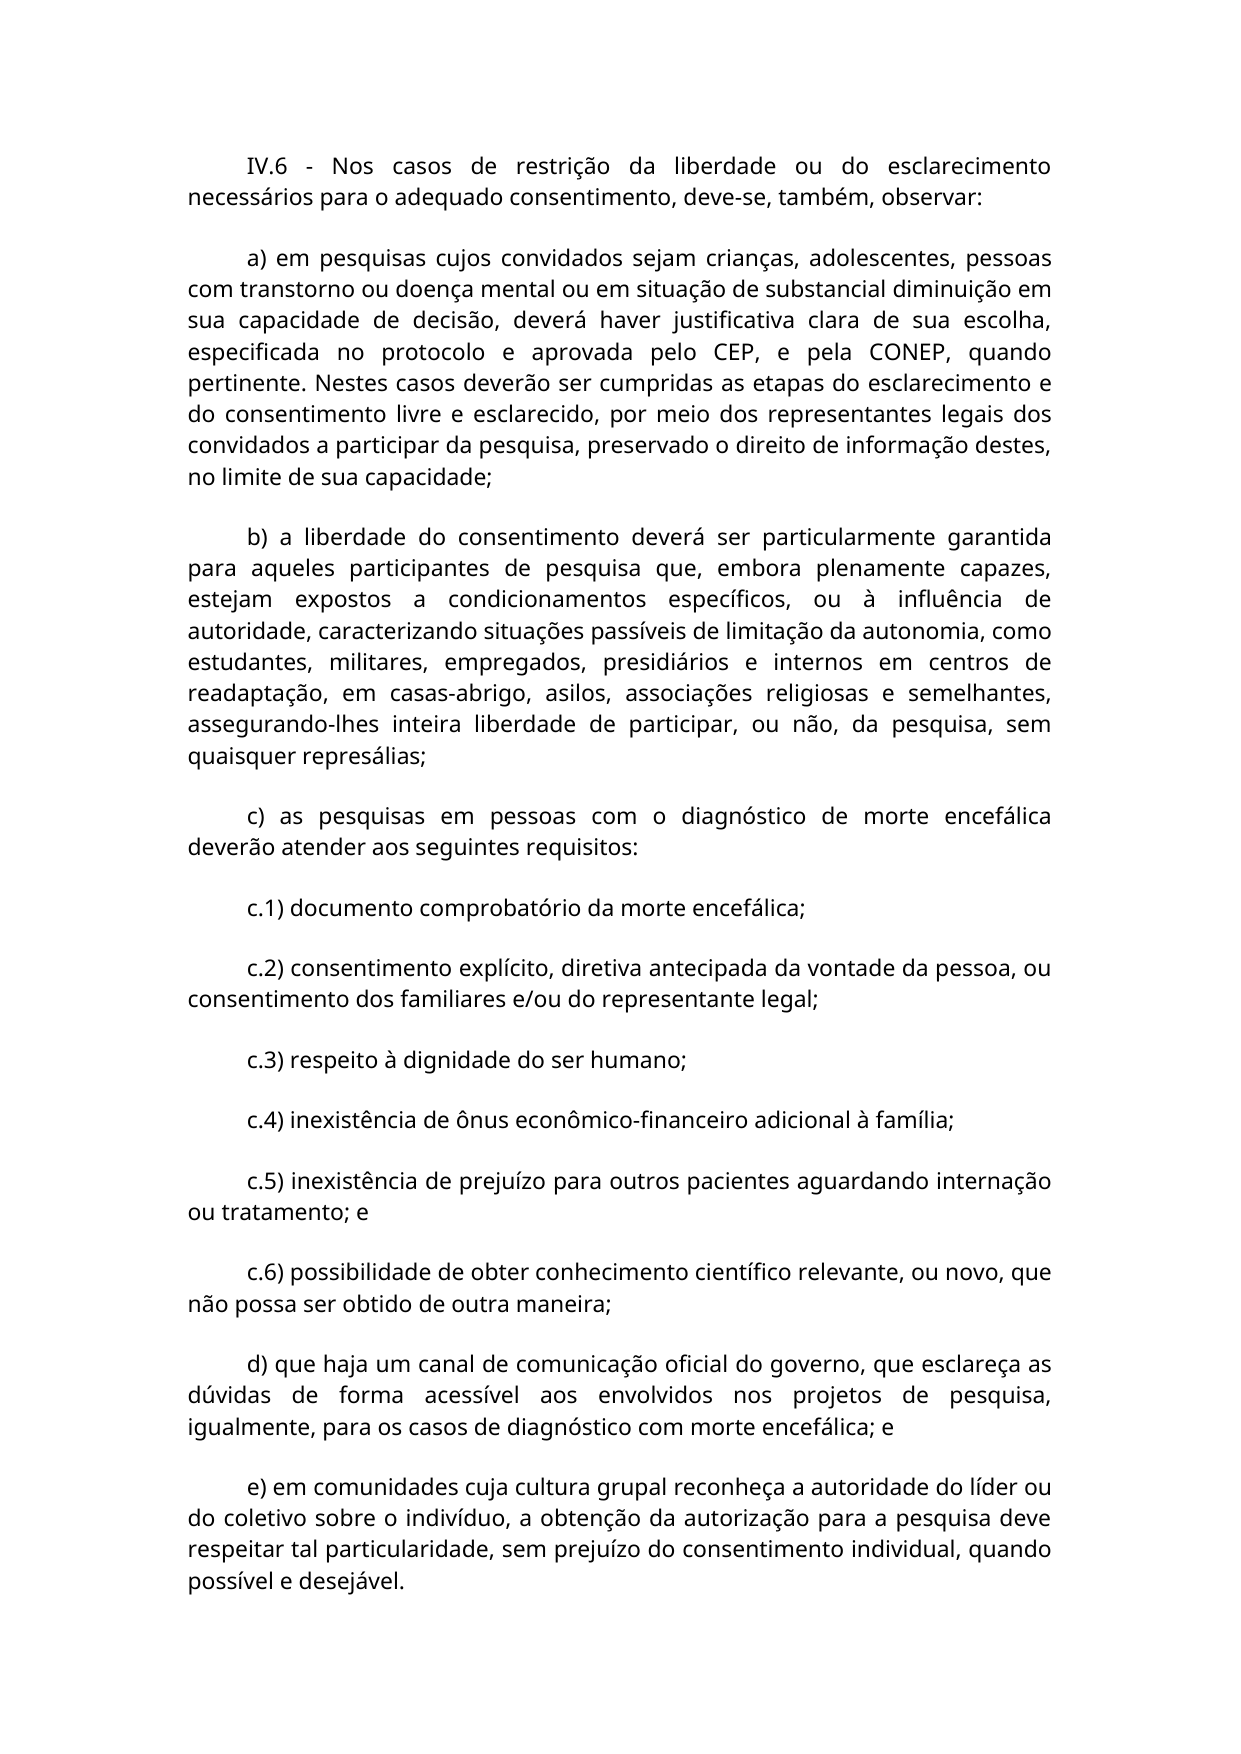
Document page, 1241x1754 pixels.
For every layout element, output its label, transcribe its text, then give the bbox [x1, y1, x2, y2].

text d) que haja um canal de comunicação oficial do governo, que esclareça as dúvidas de forma acessível aos envolvidos nos projetos de pesquisa, igualmente, para os casos de diagnóstico com morte encefálica; e [187, 1348, 1053, 1442]
text c.5) inexistência de prejuízo para outros pacientes aguardando internação ou tratamento; e [187, 1164, 1053, 1227]
text c.6) possibilidade de obter conhecimento científico relevante, ou novo, que não possa ser obtido de outra maneira; [187, 1256, 1053, 1319]
text IV.6 - Nos casos de restrição da liberdade ou do esclarecimento necessários para o adequado consentimento, deve-se, também, observar: [187, 150, 1053, 212]
text c.2) consentimento explícito, diretiva antecipada da vontade da pessoa, ou consentimento dos familiares e/ou do representante legal; [187, 952, 1053, 1014]
text b) a liberdade do consentimento deverá ser particularmente garantida para aqueles participantes de pesquisa que, embora plenamente capazes, estejam expostos a condicionamentos específicos, ou à influência de autoridade, caracterizando situações passíveis de limitação da autonomia, como estudantes, militares, empregados, presidiários e internos em centros de readaptação, em casas-abrigo, asilos, associações religiosas e semelhantes, assegurando-lhes inteira liberdade de participar, ou não, da pesquisa, sem quaisquer represálias; [187, 521, 1053, 771]
text c.4) inexistência de ônus econômico-financeiro adicional à família; [187, 1104, 1053, 1135]
text c.3) respeito à dignidade do ser humano; [187, 1044, 1053, 1075]
text c.1) documento comprobatório da morte encefálica; [187, 892, 1053, 923]
text a) em pesquisas cujos convidados sejam crianças, adolescentes, pessoas com transtorno ou doença mental ou em situação de substancial diminuição em sua capacidade de decisão, deverá haver justificativa clara de sua escolha, especificada no protocolo e aprovada pelo CEP, e pela CONEP, quando pertinente. Nestes casos deverão ser cumpridas as etapas do esclarecimento e do consentimento livre e esclarecido, por meio dos representantes legais dos convidados a participar da pesquisa, preservado o direito de informação destes, no limite de sua capacidade; [187, 242, 1053, 492]
text e) em comunidades cuja cultura grupal reconheça a autoridade do líder ou do coletivo sobre o indivíduo, a obtenção da autorização para a pesquisa deve respeitar tal particularidade, sem prejuízo do consentimento individual, quando possível e desejável. [187, 1471, 1053, 1596]
text c) as pesquisas em pessoas com o diagnóstico de morte encefálica deverão atender aos seguintes requisitos: [187, 800, 1053, 862]
